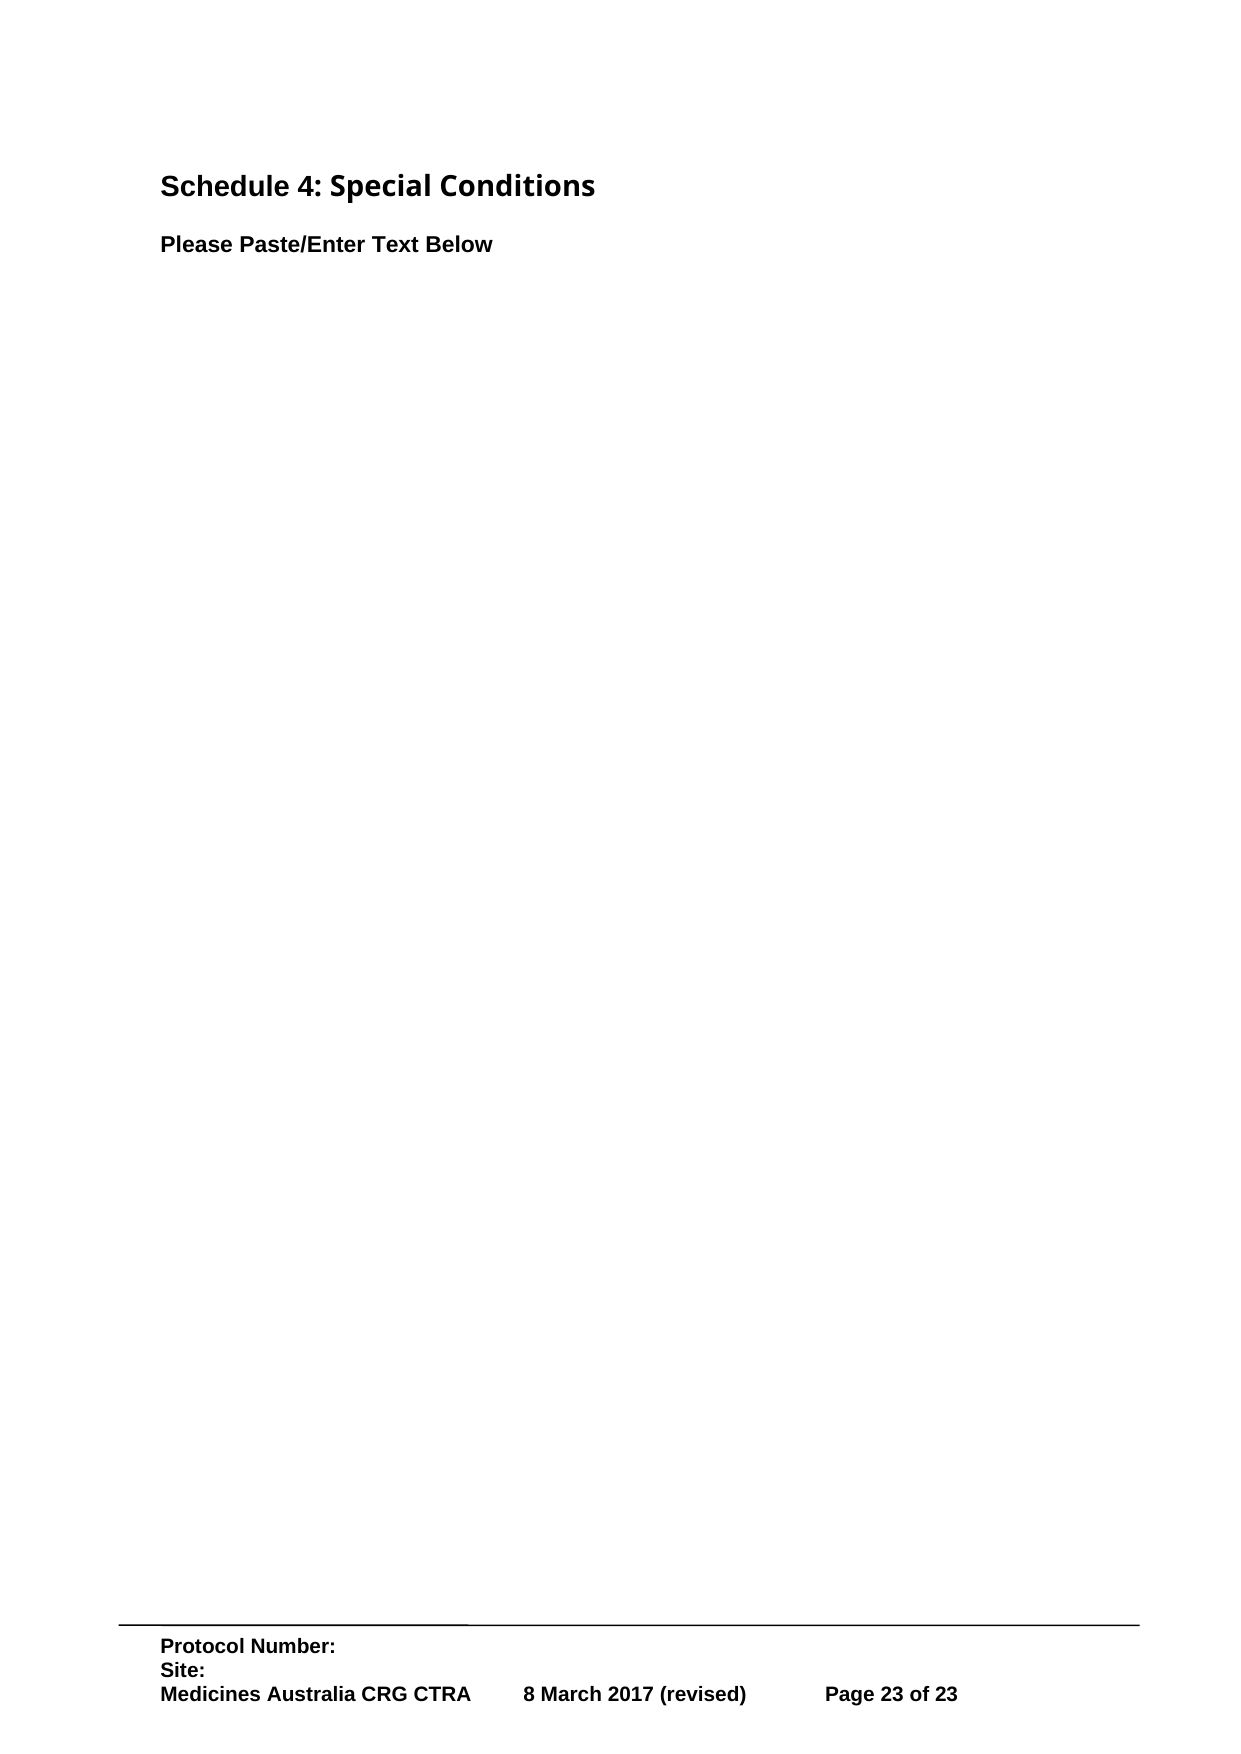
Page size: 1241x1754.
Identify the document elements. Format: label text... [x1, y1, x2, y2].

text Please Paste/Enter Text Below [160, 231, 1092, 257]
text : Special Conditions [160, 165, 1092, 204]
